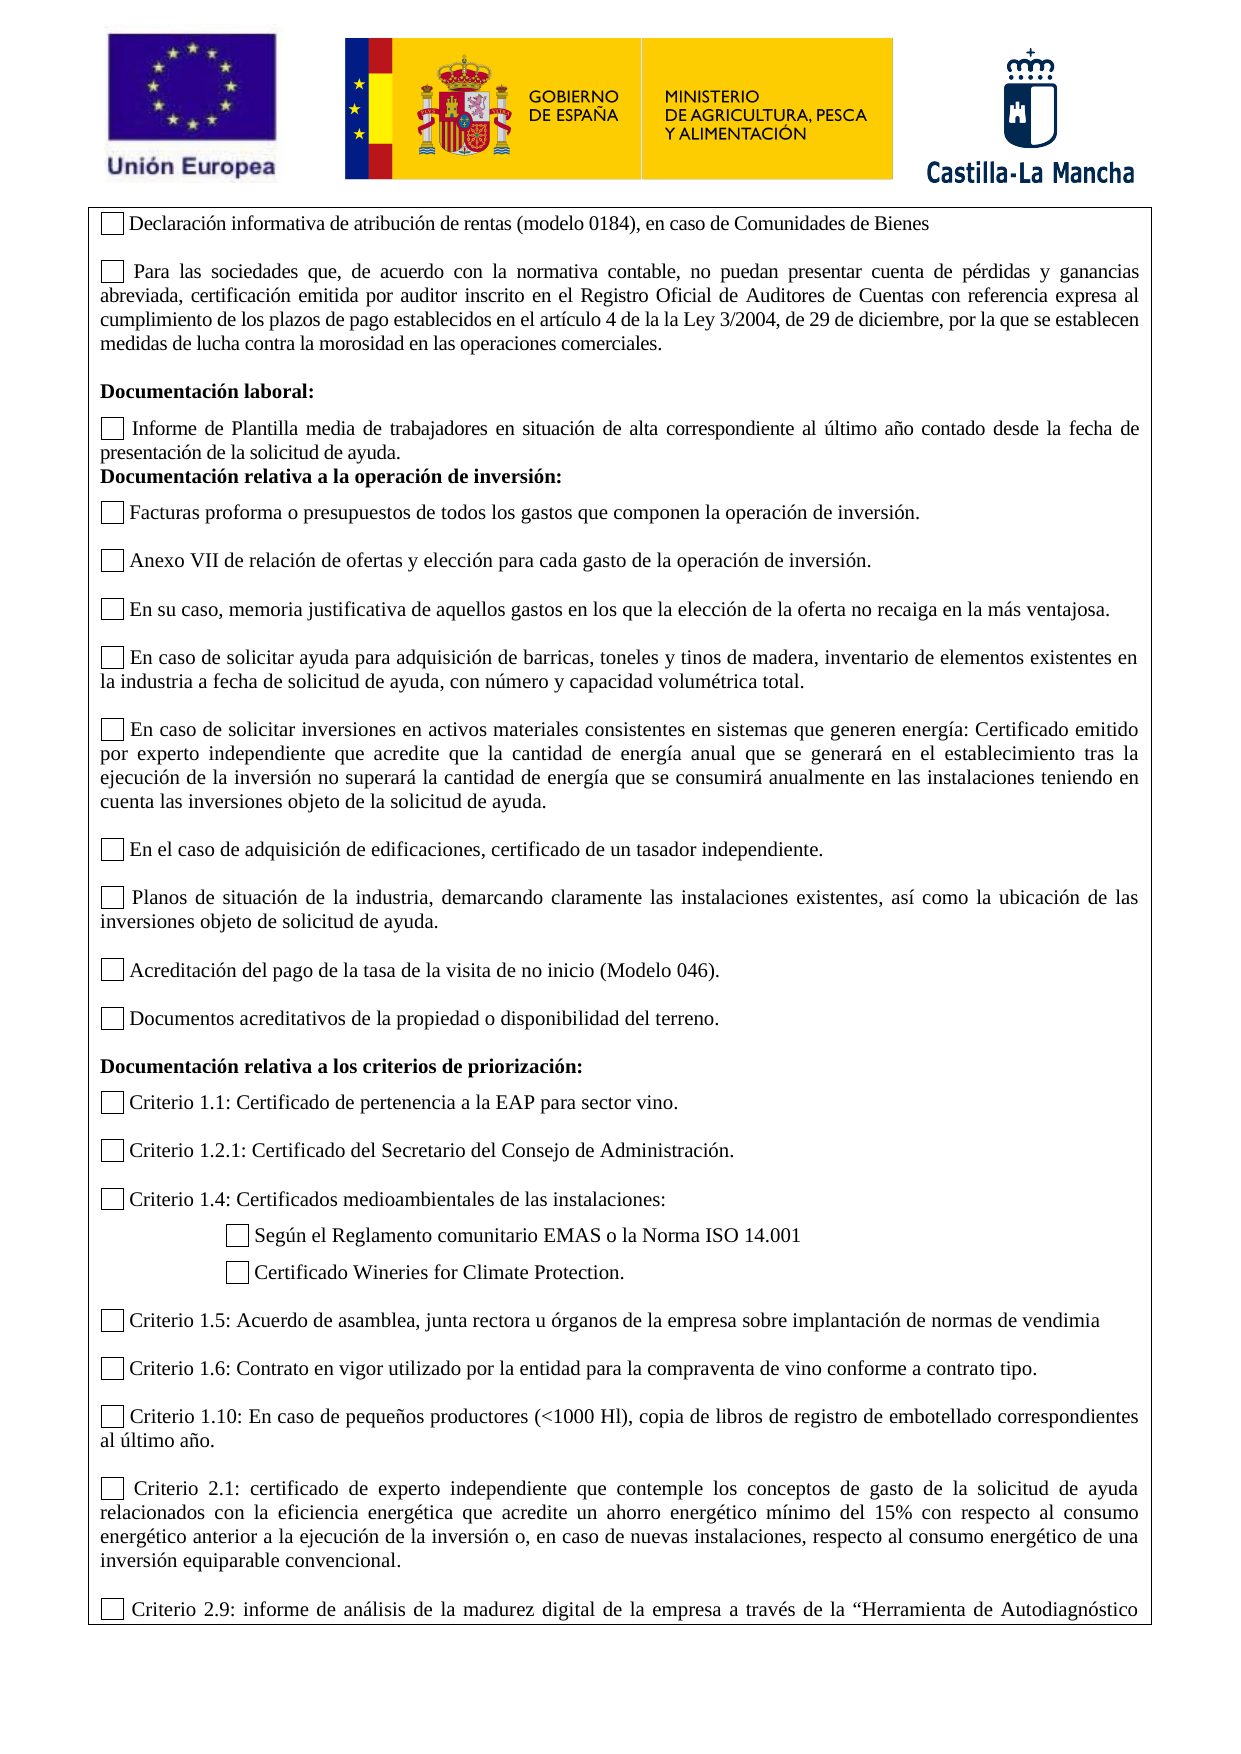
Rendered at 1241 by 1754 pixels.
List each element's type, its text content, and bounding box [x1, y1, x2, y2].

picture [341, 34, 897, 183]
picture [104, 24, 284, 183]
picture [927, 48, 1134, 183]
